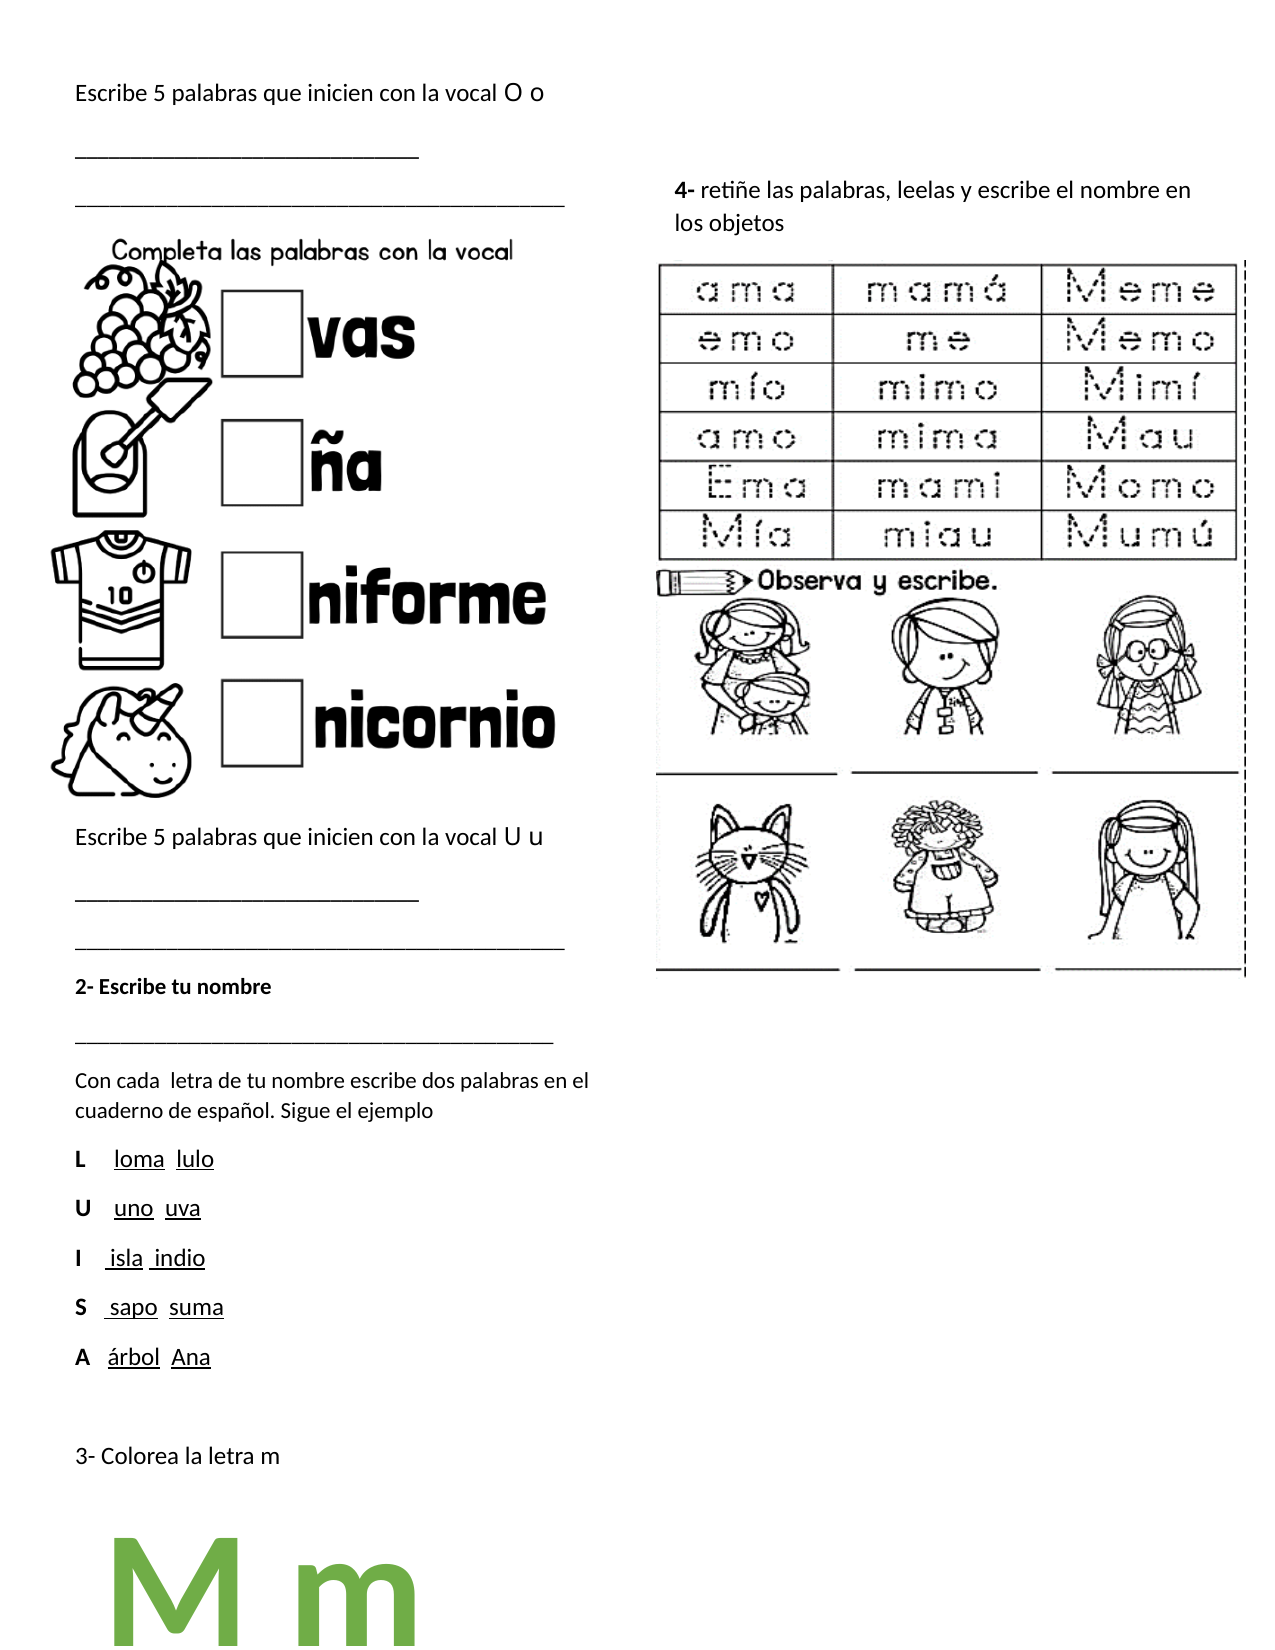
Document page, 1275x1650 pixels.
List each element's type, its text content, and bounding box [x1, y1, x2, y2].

text Escribe 5 palabras que inicien con la vocal O o [75, 75, 601, 109]
text _______________________________ [75, 128, 601, 162]
text U uno uva [75, 1192, 601, 1223]
picture [656, 260, 1246, 979]
text ___________________________________________ [75, 182, 601, 210]
text S sapo suma [75, 1292, 601, 1322]
text 2- Escribe tu nombre [75, 972, 601, 1000]
text L loma lulo [75, 1143, 601, 1173]
text _______________________________ [75, 872, 601, 906]
picture [48, 228, 574, 799]
text 4- retiñe las palabras, leelas y escribe el nombre en los objetos [674, 174, 1200, 238]
text __________________________________________ [75, 1019, 601, 1047]
text A árbol Ana [75, 1341, 601, 1372]
text Con cada letra de tu nombre escribe dos palabras en el cuaderno de español. Sigue el ejemplo [75, 1066, 601, 1124]
text I isla indio [75, 1242, 601, 1272]
text ___________________________________________ [75, 925, 601, 953]
text 3- Colorea la letra m [75, 1440, 601, 1471]
